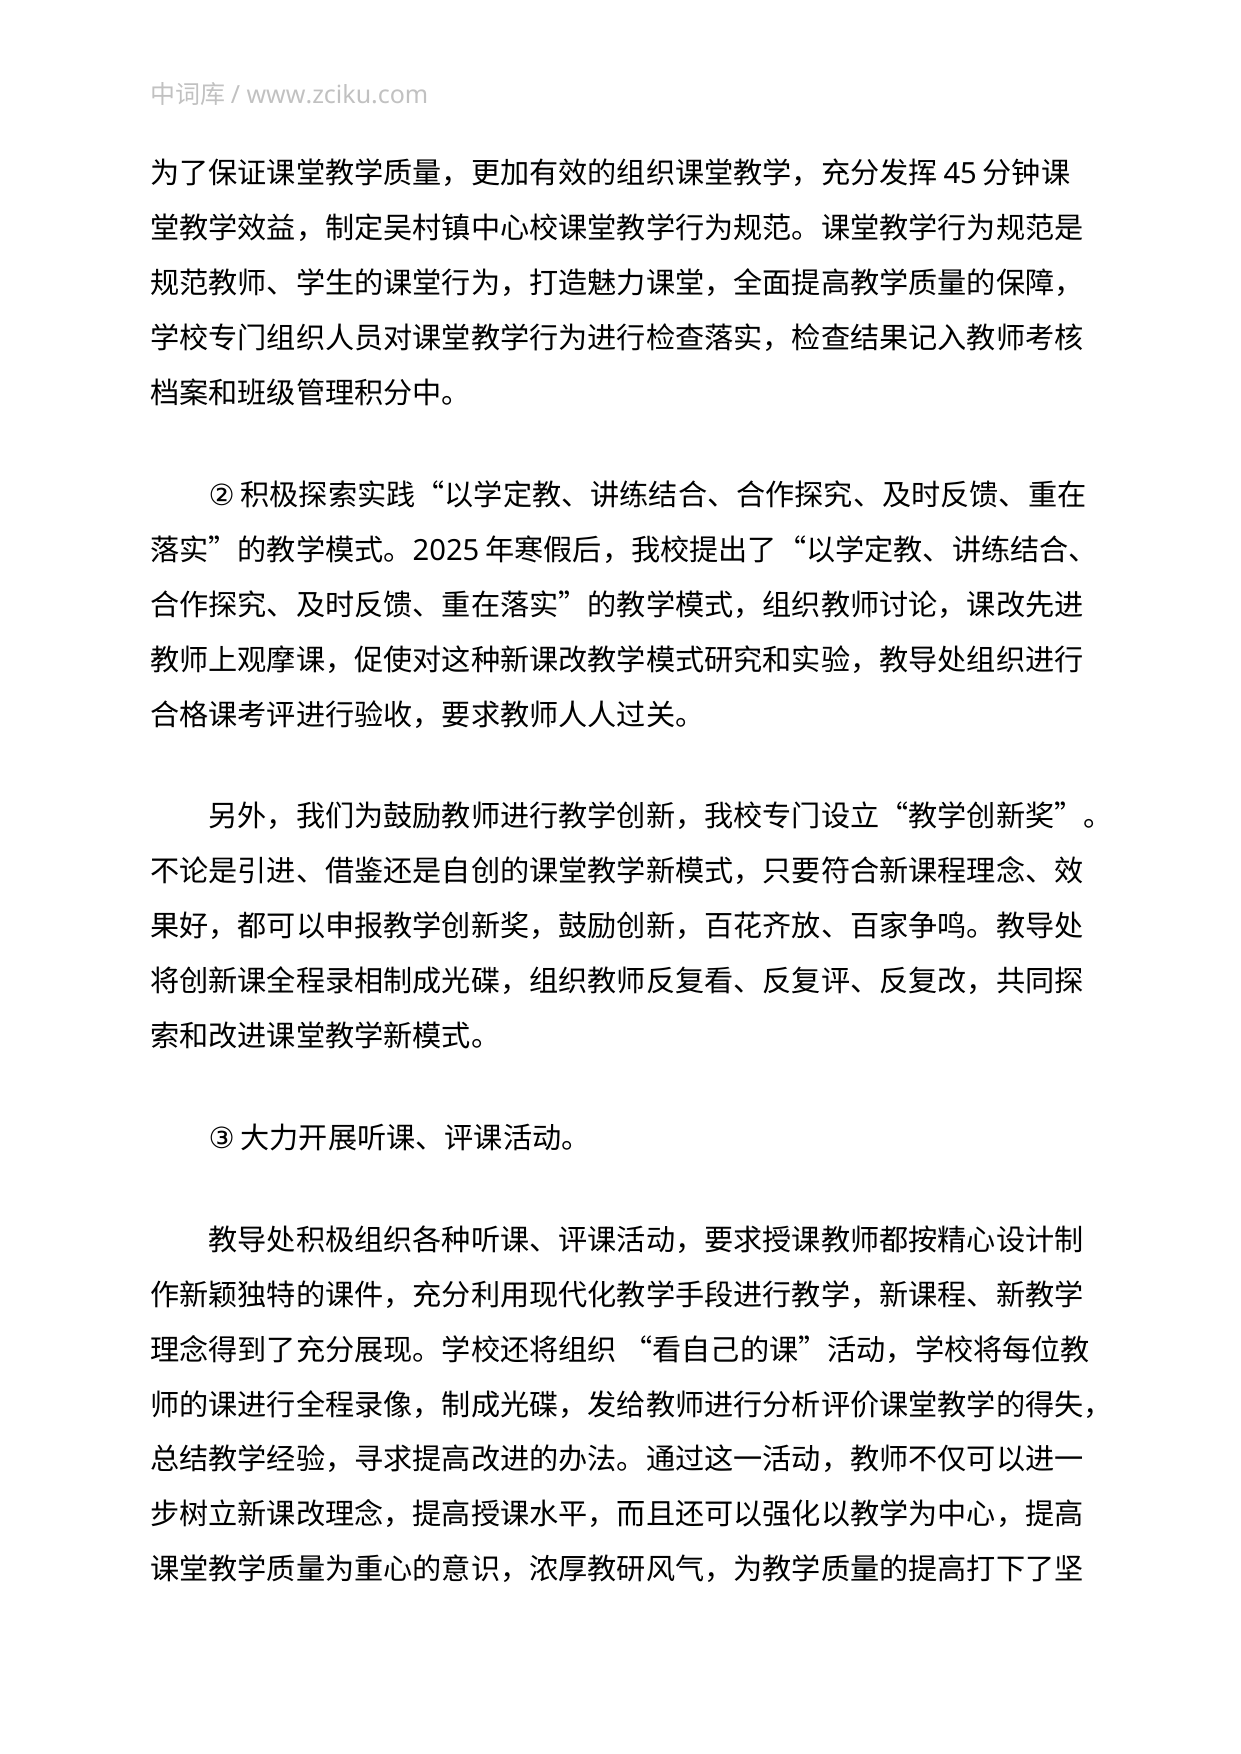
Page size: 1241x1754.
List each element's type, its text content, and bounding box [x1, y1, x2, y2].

text ②积极探索实践“以学定教、讲练结合、合作探究、及时反馈、重在落实”的教学模式。2025年寒假后，我校提出了“以学定教、讲练结合、合作探究、及时反馈、重在落实”的教学模式，组织教师讨论，课改先进教师上观摩课，促使对这种新课改教学模式研究和实验，教导处组织进行合格课考评进行验收，要求教师人人过关。 [150, 471, 1090, 733]
text ③大力开展听课、评课活动。 [150, 1114, 1090, 1157]
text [150, 150, 1090, 412]
text 另外，我们为鼓励教师进行教学创新，我校专门设立“教学创新奖”。不论是引进、借鉴还是自创的课堂教学新模式，只要符合新课程理念、效果好，都可以申报教学创新奖，鼓励创新，百花齐放、百家争鸣。教导处将创新课全程录相制成光碟，组织教师反复看、反复评、反复改，共同探索和改进课堂教学新模式。 [150, 793, 1090, 1055]
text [150, 1216, 1090, 1588]
